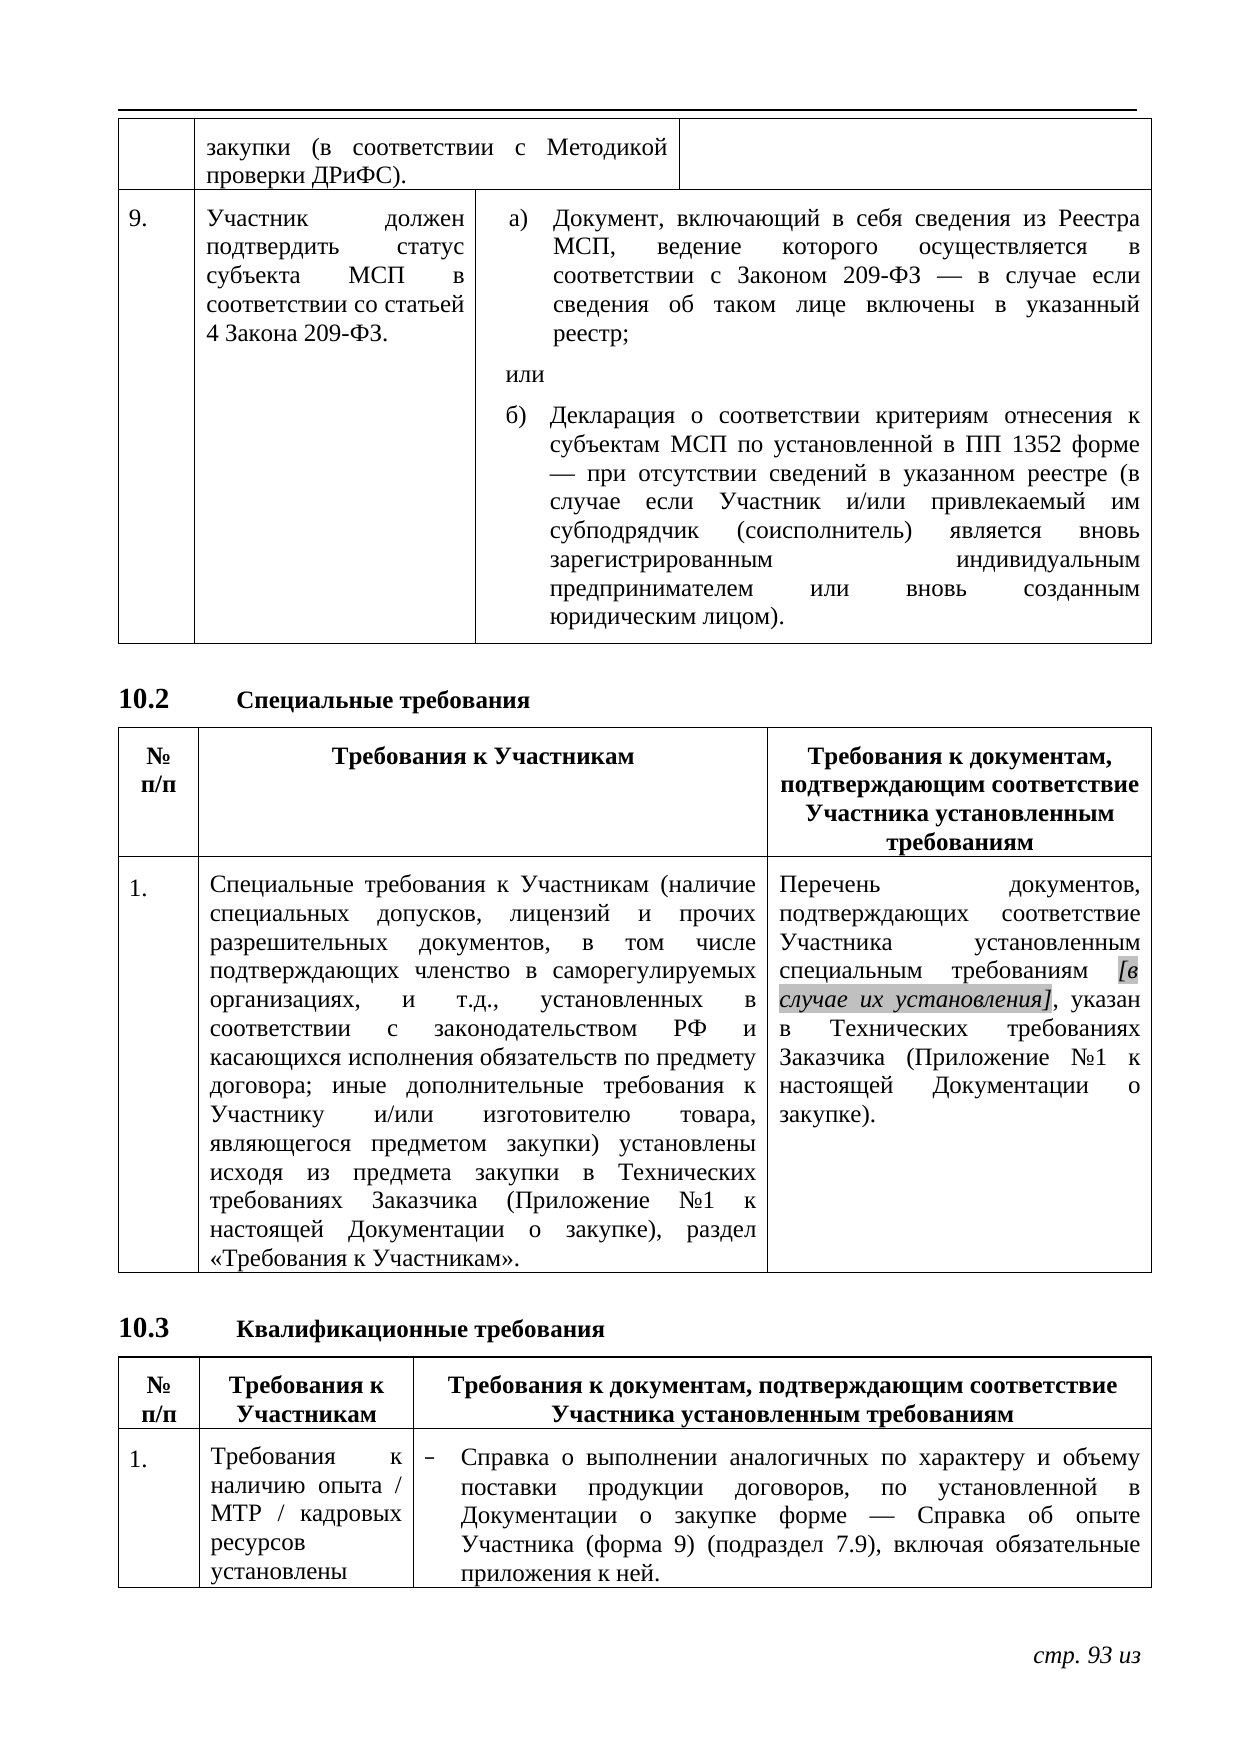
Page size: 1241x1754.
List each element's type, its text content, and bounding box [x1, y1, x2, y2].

table_cell Документ, включающий в себя сведения из Реестра МСП, ведение которого осуществляется в соответствии с Законом 209-ФЗ — в случае если сведения об таком лице включены в указанный реестр; или Декларация о соответствии критериям отнесения к субъектам МСП по установленной в ПП 1352 форме — при отсутствии сведений в указанном реестре (в случае если Участник и/или привлекаемый им субподрядчик (соисполнитель) является вновь зарегистрированным индивидуальным предпринимателем или вновь созданным юридическим лицом). [476, 190, 1151, 643]
subtitle Специальные требования [118, 681, 1137, 715]
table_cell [414, 1429, 1151, 1587]
table_cell [119, 119, 194, 189]
table_cell Участник должен подтвердить статус субъекта МСП в соответствии со статьей 4 Закона 209-ФЗ. [195, 190, 475, 643]
table_header № п/п [119, 728, 198, 856]
table_cell [119, 190, 194, 643]
table_header Требования к документам, подтверждающим соответствие Участника установленным требованиям [414, 1358, 1151, 1427]
table_header Требования к Участникам [199, 728, 767, 856]
table_cell Перечень документов, подтверждающих соответствие Участника установленным специальным требованиям [в случае их установления], указан в Технических требованиях Заказчика (Приложение №1 к настоящей Документации о закупке). [768, 857, 1151, 1272]
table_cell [680, 119, 1151, 189]
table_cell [195, 119, 679, 189]
table_cell Специальные требования к Участникам (наличие специальных допусков, лицензий и прочих разрешительных документов, в том числе подтверждающих членство в саморегулируемых организациях, и т.д., установленных в соответствии с законодательством РФ и касающихся исполнения обязательств по предмету договора; иные дополнительные требования к Участнику и/или изготовителю товара, являющегося предметом закупки) установлены исходя из предмета закупки в Технических требованиях Заказчика (Приложение №1 к настоящей Документации о закупке), раздел «Требования к Участникам». [199, 857, 767, 1272]
table_cell [119, 857, 198, 1272]
subtitle Квалификационные требования [118, 1310, 1137, 1344]
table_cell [200, 1429, 413, 1587]
table_header № п/п [119, 1358, 199, 1427]
table_header Требования к документам, подтверждающим соответствие Участника установленным требованиям [768, 728, 1151, 856]
table_cell [119, 1429, 199, 1587]
table_header Требования к Участникам [200, 1358, 413, 1427]
